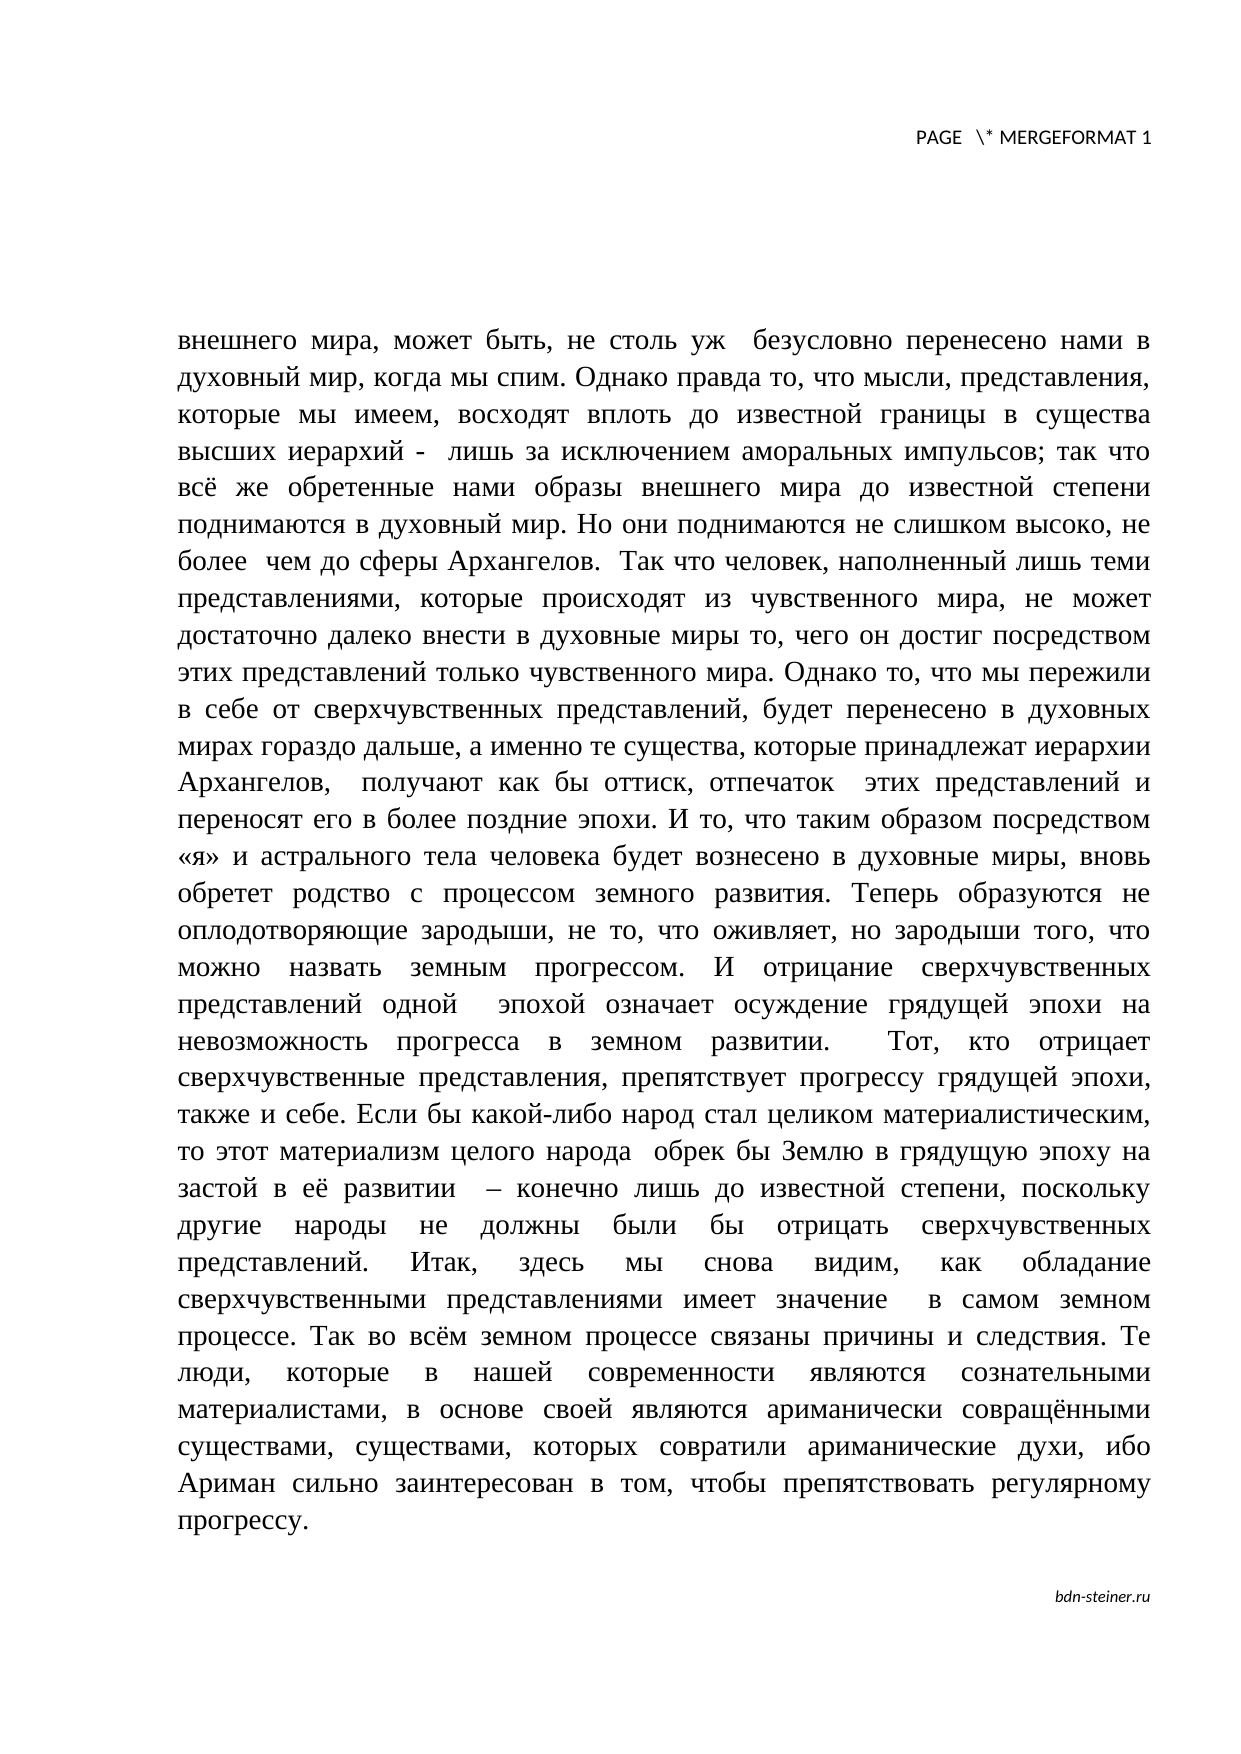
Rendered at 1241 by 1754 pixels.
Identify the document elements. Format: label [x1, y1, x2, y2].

text [177, 322, 1152, 1536]
